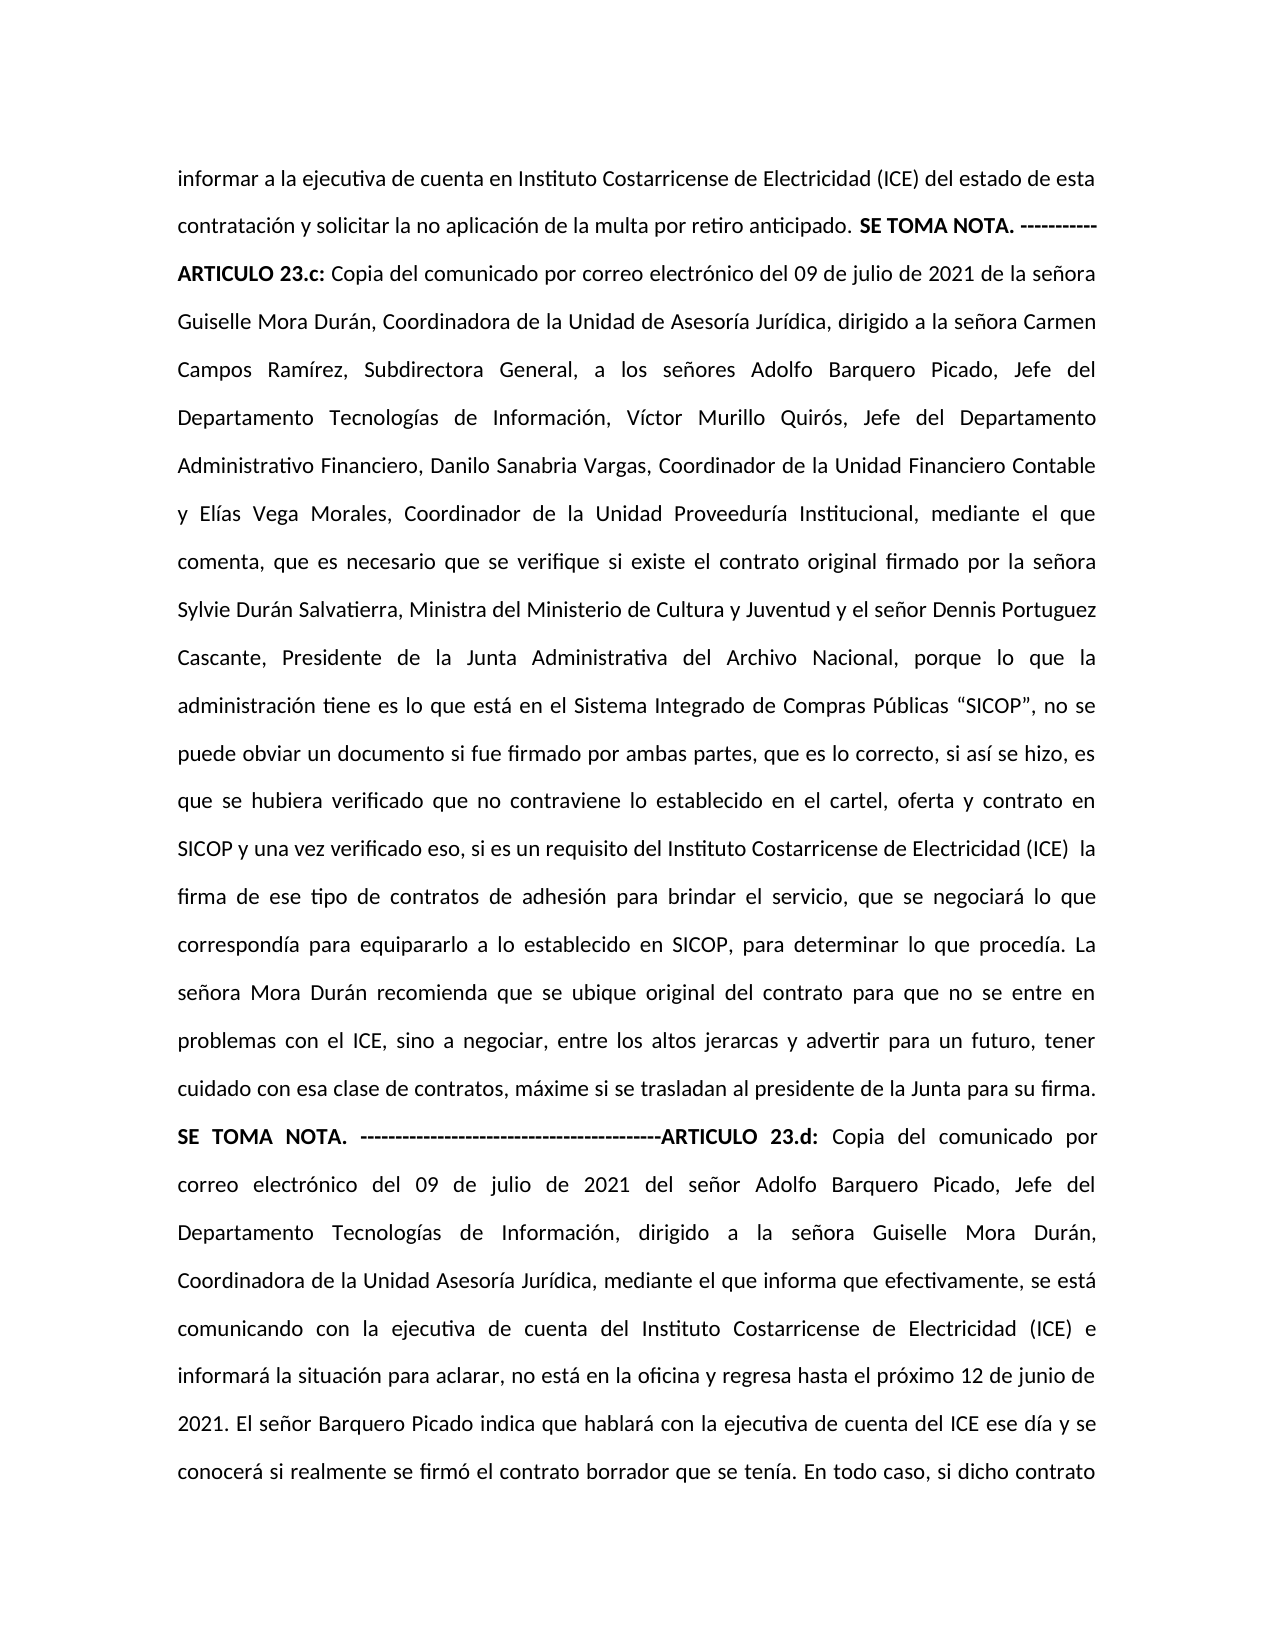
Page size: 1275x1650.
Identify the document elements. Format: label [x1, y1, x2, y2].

text [177, 148, 1098, 1489]
